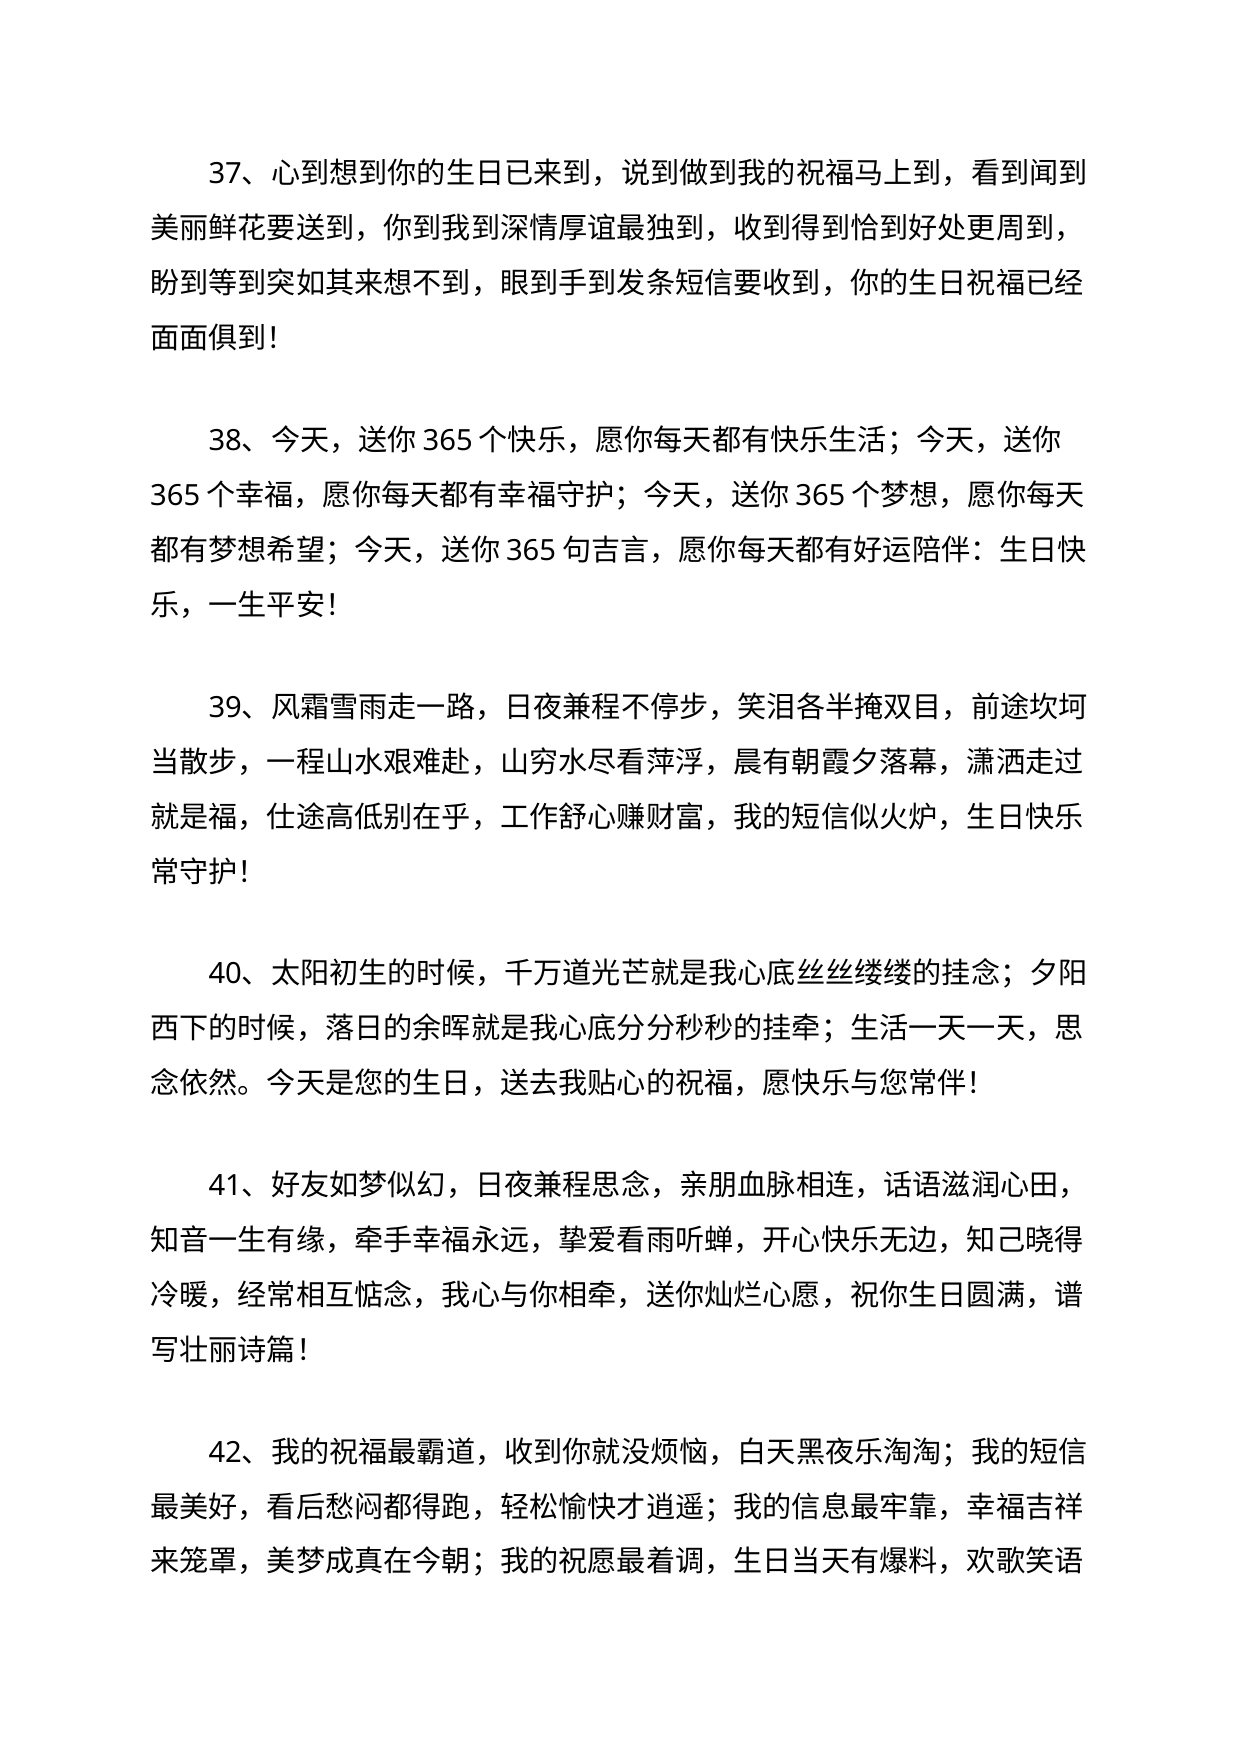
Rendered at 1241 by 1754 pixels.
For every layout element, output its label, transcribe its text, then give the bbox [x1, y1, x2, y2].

text 37、心到想到你的生日已来到，说到做到我的祝福马上到，看到闻到美丽鲜花要送到，你到我到深情厚谊最独到，收到得到恰到好处更周到，盼到等到突如其来想不到，眼到手到发条短信要收到，你的生日祝福已经面面俱到！ [150, 150, 1090, 357]
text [150, 1428, 1090, 1580]
text 38、今天，送你365个快乐，愿你每天都有快乐生活；今天，送你365个幸福，愿你每天都有幸福守护；今天，送你365个梦想，愿你每天都有梦想希望；今天，送你365句吉言，愿你每天都有好运陪伴：生日快乐，一生平安！ [150, 417, 1090, 624]
text 41、好友如梦似幻，日夜兼程思念，亲朋血脉相连，话语滋润心田，知音一生有缘，牵手幸福永远，挚爱看雨听蝉，开心快乐无边，知己晓得冷暖，经常相互惦念，我心与你相牵，送你灿烂心愿，祝你生日圆满，谱写壮丽诗篇！ [150, 1162, 1090, 1369]
text 40、太阳初生的时候，千万道光芒就是我心底丝丝缕缕的挂念；夕阳西下的时候，落日的余晖就是我心底分分秒秒的挂牵；生活一天一天，思念依然。今天是您的生日，送去我贴心的祝福，愿快乐与您常伴！ [150, 950, 1090, 1102]
text 39、风霜雪雨走一路，日夜兼程不停步，笑泪各半掩双目，前途坎坷当散步，一程山水艰难赴，山穷水尽看萍浮，晨有朝霞夕落幕，潇洒走过就是福，仕途高低别在乎，工作舒心赚财富，我的短信似火炉，生日快乐常守护！ [150, 683, 1090, 890]
